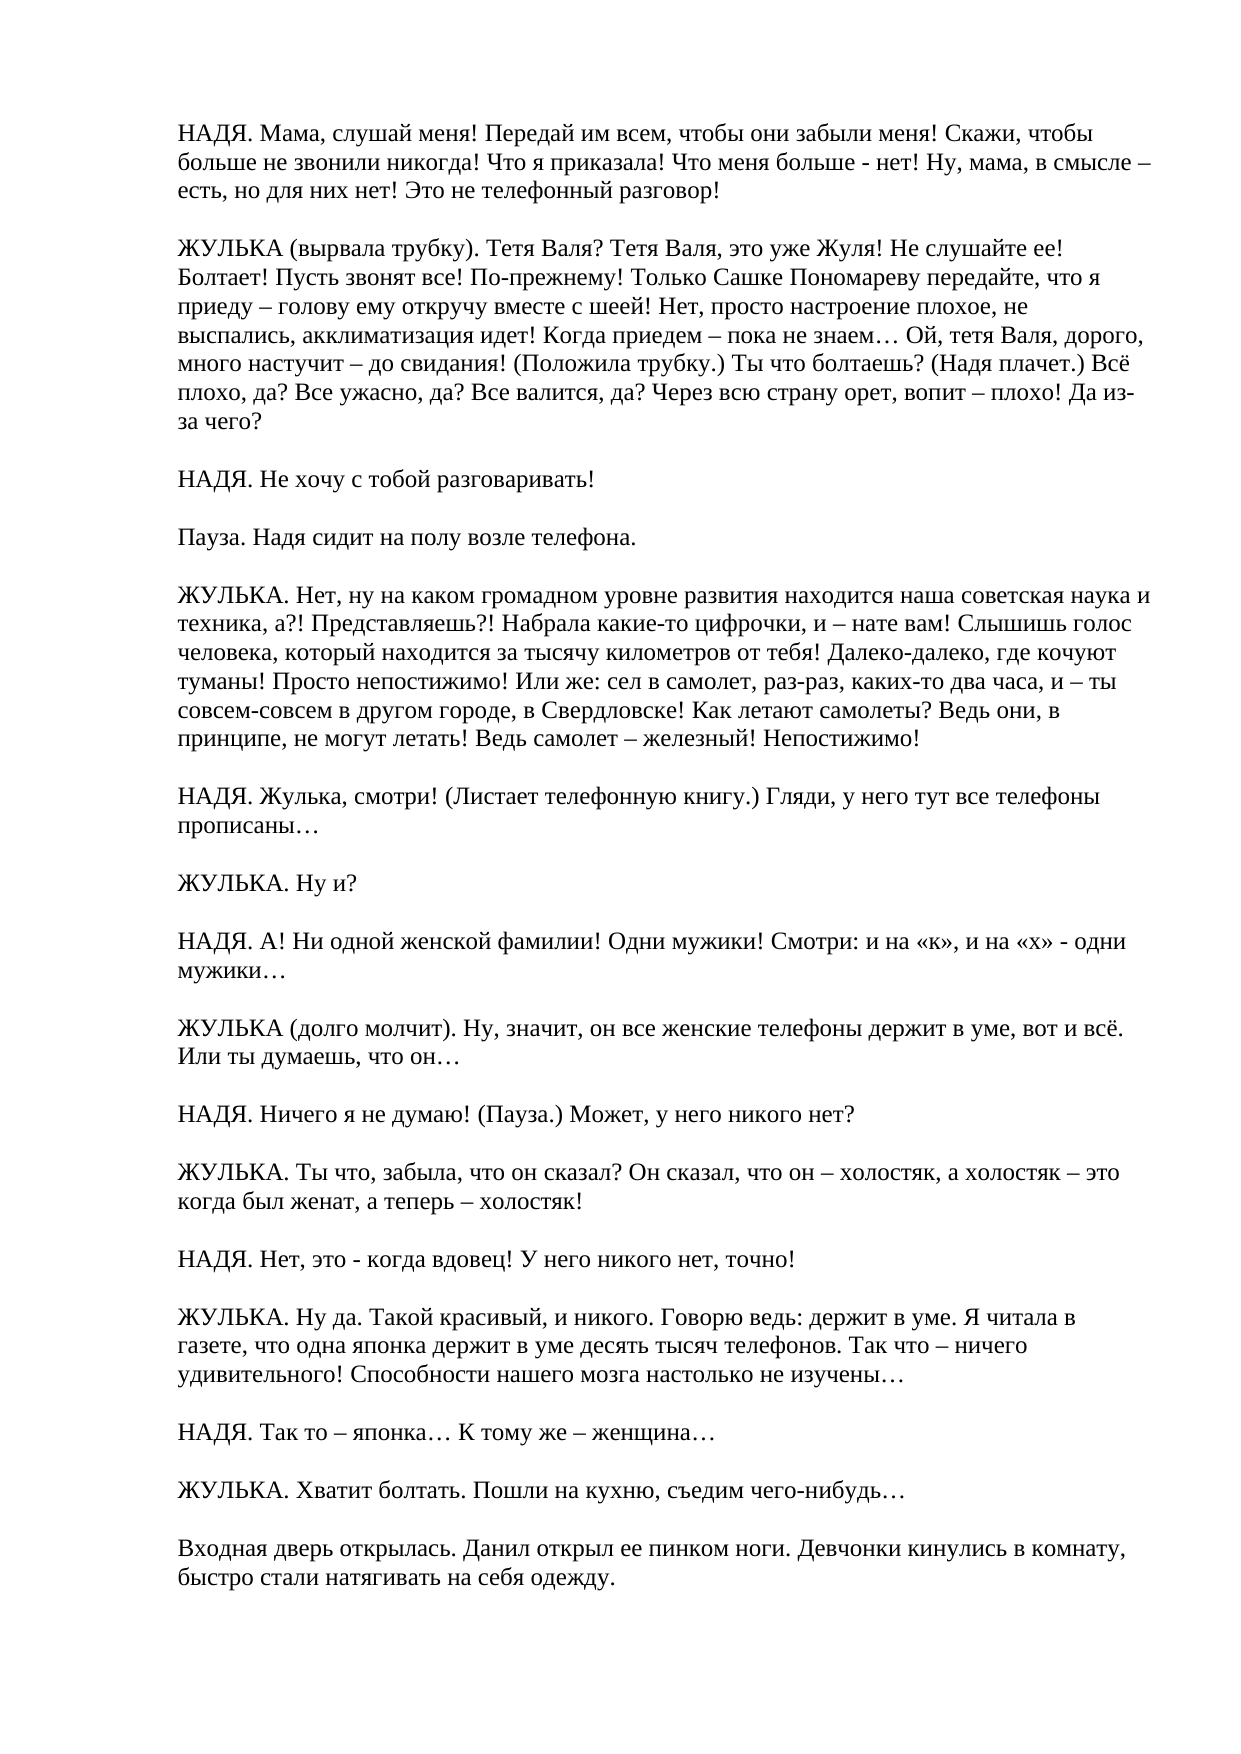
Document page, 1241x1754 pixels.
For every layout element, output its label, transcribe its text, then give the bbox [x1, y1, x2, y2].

text ЖУЛЬКА. Хватит болтать. Пошли на кухню, съедим чего-нибудь… [177, 1475, 1152, 1504]
text НАДЯ. А! Ни одной женской фамилии! Одни мужики! Смотри: и на «к», и на «х» - одни мужики… [177, 926, 1152, 983]
text НАДЯ. Ничего я не думаю! (Пауза.) Может, у него никого нет? [177, 1099, 1152, 1128]
text НАДЯ. Так то – японка… К тому же – женщина… [177, 1417, 1152, 1446]
text ЖУЛЬКА. Ну да. Такой красивый, и никого. Говорю ведь: держит в уме. Я читала в газете, что одна японка держит в уме десять тысяч телефонов. Так что – ничего удивительного! Способности нашего мозга настолько не изучены… [177, 1302, 1152, 1388]
text ЖУЛЬКА. Ты что, забыла, что он сказал? Он сказал, что он – холостяк, а холостяк – это когда был женат, а теперь – холостяк! [177, 1157, 1152, 1215]
text Пауза. Надя сидит на полу возле телефона. [177, 522, 1152, 551]
text НАДЯ. Не хочу с тобой разговаривать! [177, 464, 1152, 493]
text ЖУЛЬКА (вырвала трубку). Тетя Валя? Тетя Валя, это уже Жуля! Не слушайте ее! Болтает! Пусть звонят все! По-прежнему! Только Сашке Пономареву передайте, что я приеду – голову ему откручу вместе с шеей! Нет, просто настроение плохое, не выспались, акклиматизация идет! Когда приедем – пока не знаем… Ой, тетя Валя, дорого, много настучит – до свидания! (Положила трубку.) Ты что болтаешь? (Надя плачет.) Всё плохо, да? Все ужасно, да? Все валится, да? Через всю страну орет, вопит – плохо! Да из-за чего? [177, 233, 1152, 435]
text НАДЯ. Жулька, смотри! (Листает телефонную книгу.) Гляди, у него тут все телефоны прописаны… [177, 781, 1152, 839]
text ЖУЛЬКА. Нет, ну на каком громадном уровне развития находится наша советская наука и техника, а?! Представляешь?! Набрала какие-то цифрочки, и – нате вам! Слышишь голос человека, который находится за тысячу километров от тебя! Далеко-далеко, где кочуют туманы! Просто непостижимо! Или же: сел в самолет, раз-раз, каких-то два часа, и – ты совсем-совсем в другом городе, в Свердловске! Как летают самолеты? Ведь они, в принципе, не могут летать! Ведь самолет – железный! Непостижимо! [177, 580, 1152, 752]
text НАДЯ. Мама, слушай меня! Передай им всем, чтобы они забыли меня! Скажи, чтобы больше не звонили никогда! Что я приказала! Что меня больше - нет! Ну, мама, в смысле – есть, но для них нет! Это не телефонный разговор! [177, 118, 1152, 204]
text Входная дверь открылась. Данил открыл ее пинком ноги. Девчонки кинулись в комнату, быстро стали натягивать на себя одежду. [177, 1533, 1152, 1591]
text ЖУЛЬКА (долго молчит). Ну, значит, он все женские телефоны держит в уме, вот и всё. Или ты думаешь, что он… [177, 1013, 1152, 1070]
text НАДЯ. Нет, это - когда вдовец! У него никого нет, точно! [177, 1244, 1152, 1273]
text ЖУЛЬКА. Ну и? [177, 868, 1152, 897]
